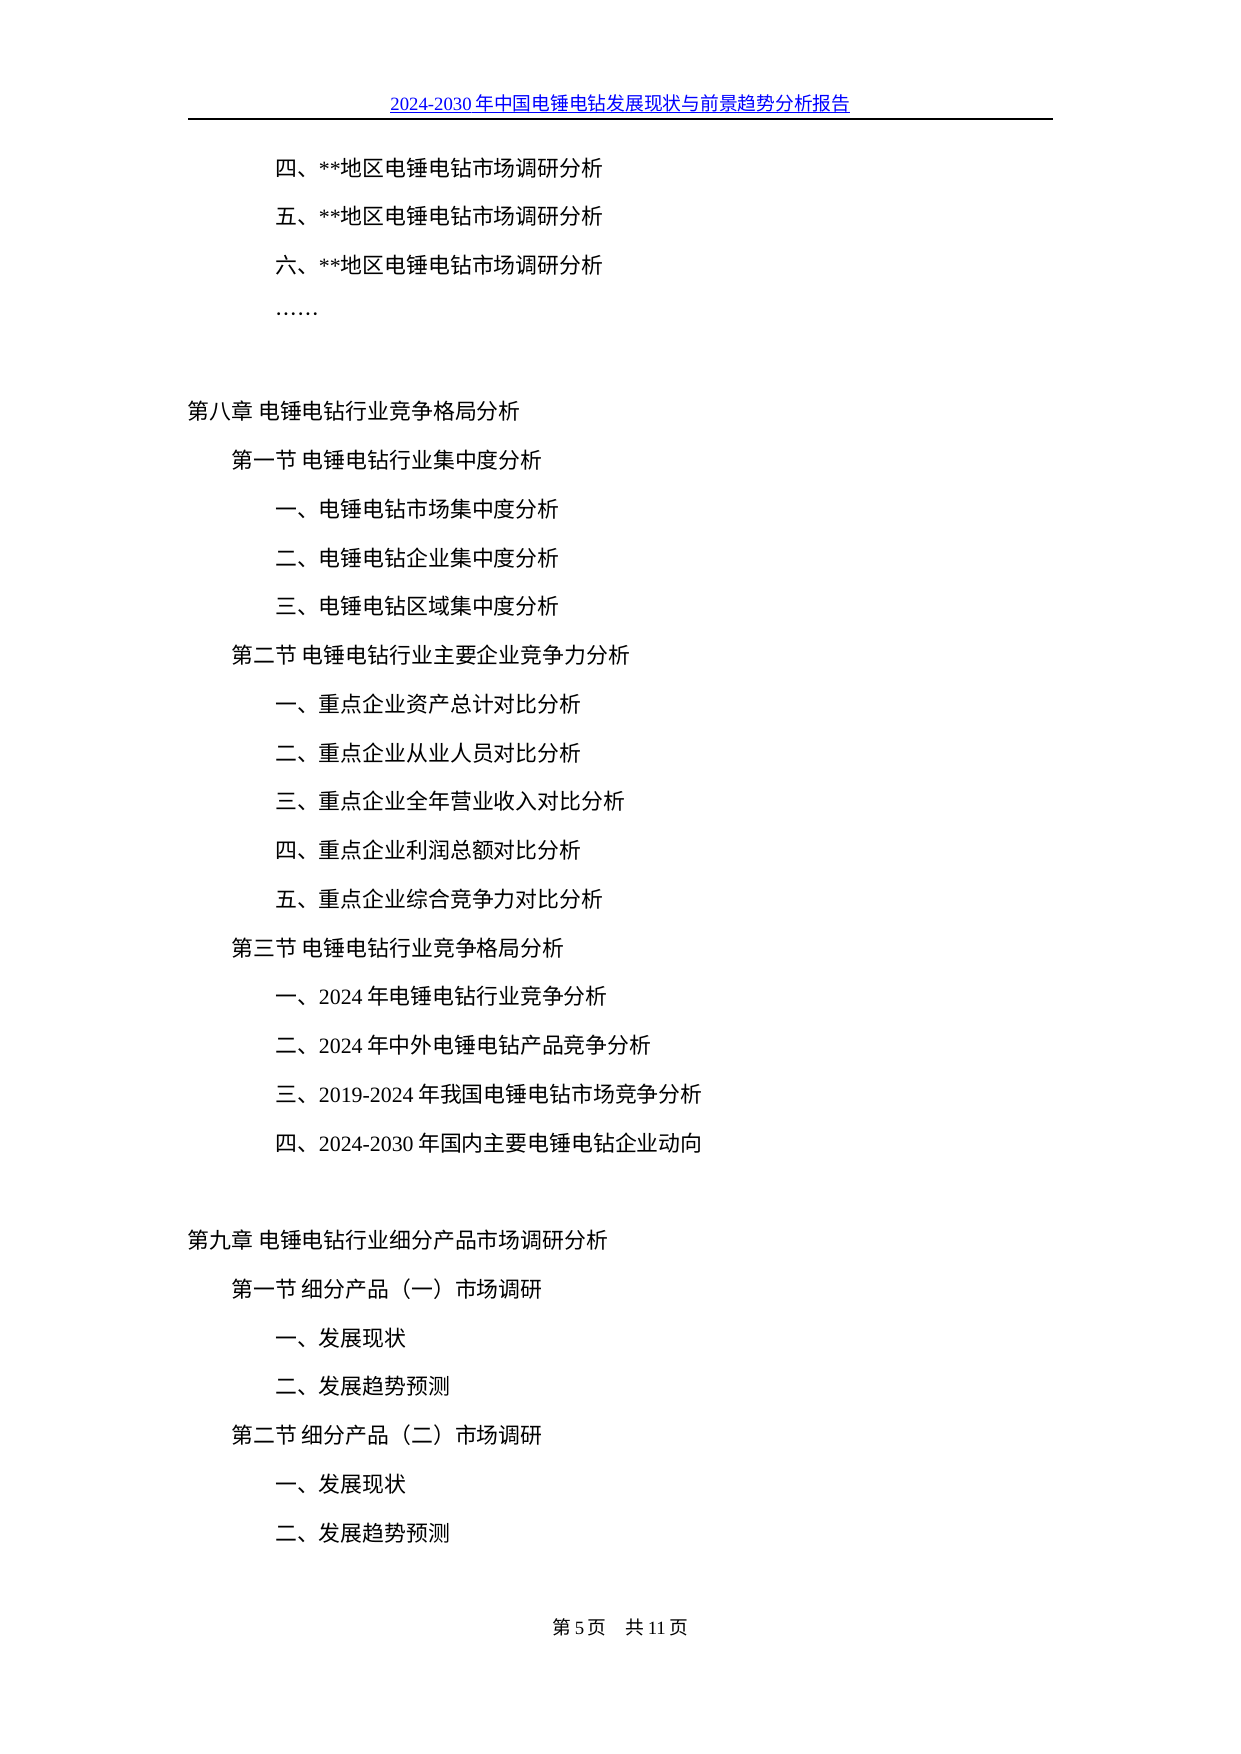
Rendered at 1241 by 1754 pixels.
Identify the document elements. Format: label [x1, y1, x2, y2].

text [187, 150, 1053, 1548]
